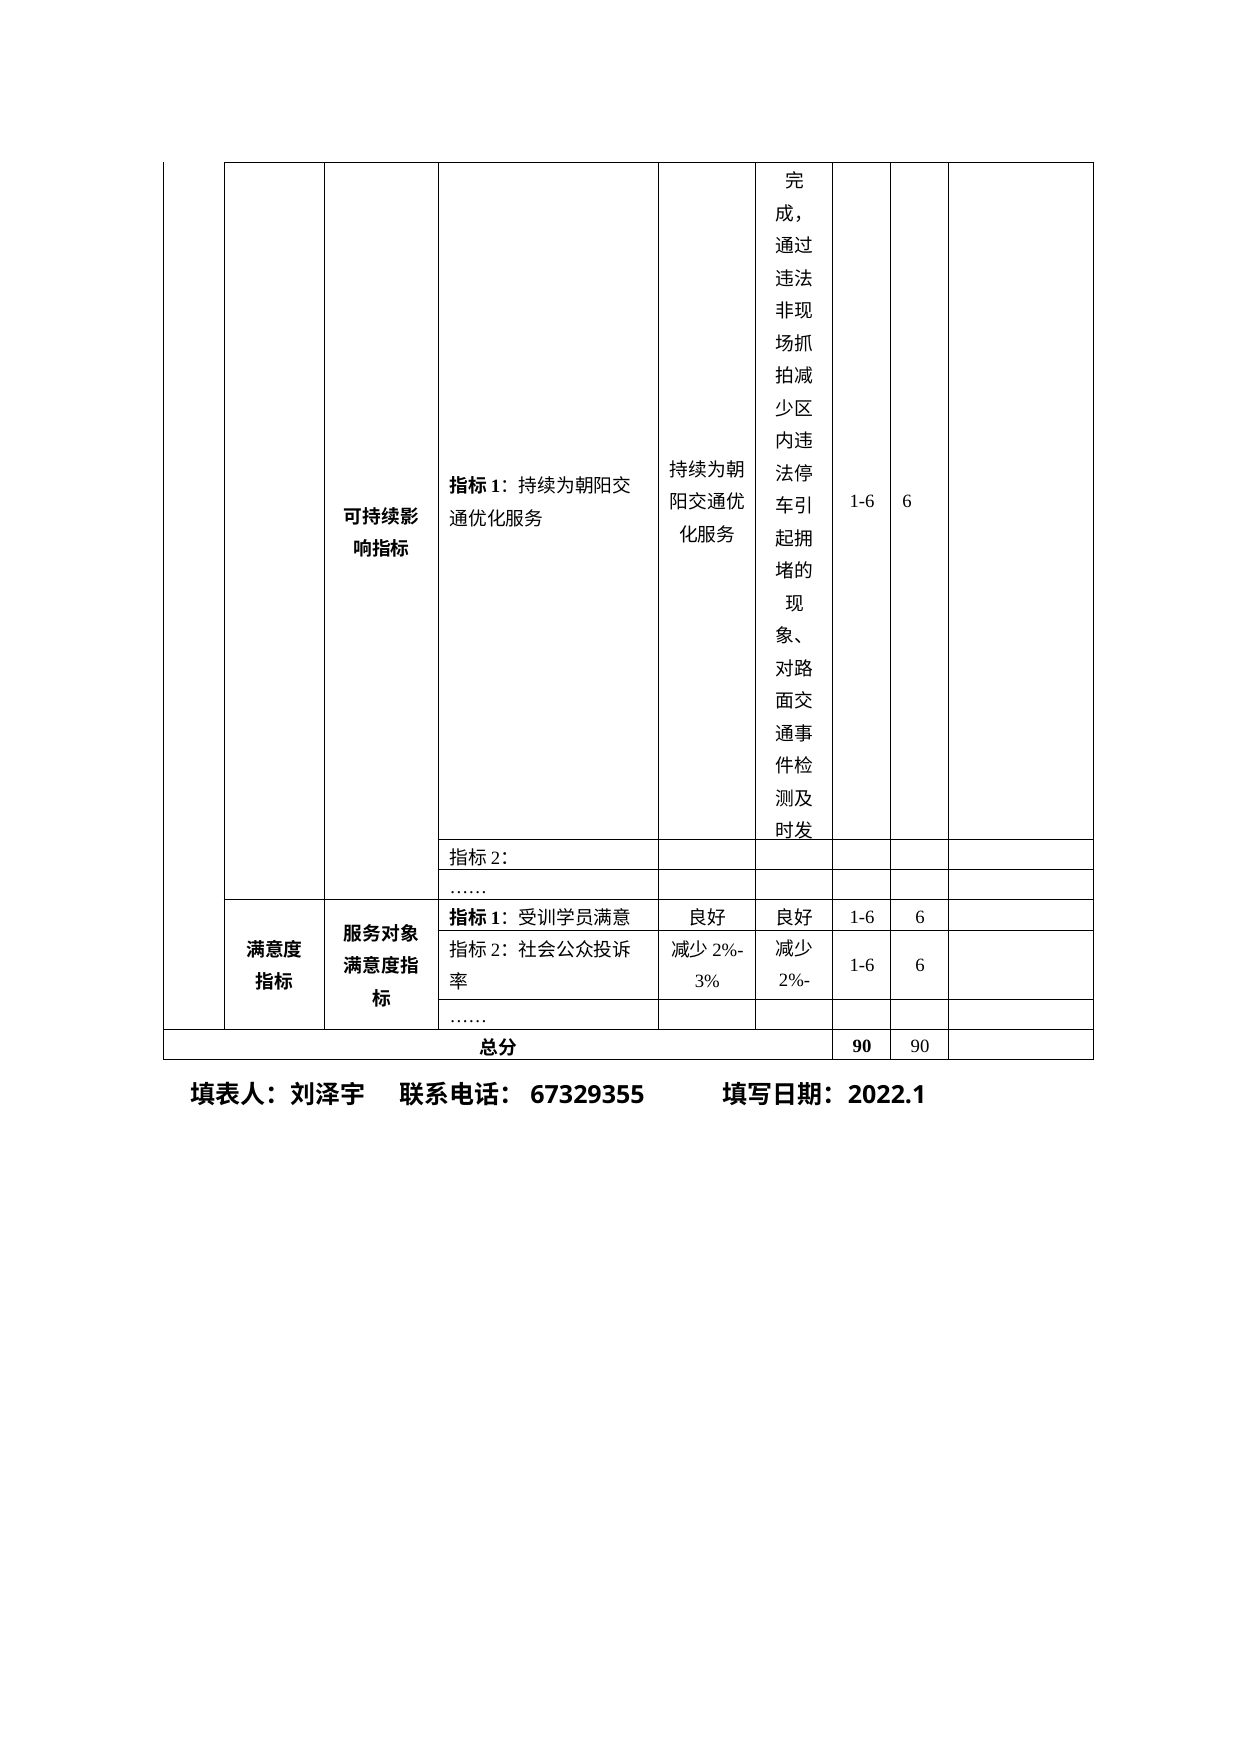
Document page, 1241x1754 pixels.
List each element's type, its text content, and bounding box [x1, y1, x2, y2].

table_cell [756, 1000, 832, 1029]
table_cell 90 [833, 1030, 890, 1059]
table_cell 减少2%-3% [756, 931, 832, 998]
table_cell [949, 931, 1093, 998]
table_cell [833, 870, 890, 899]
table_cell 指标1：受训学员满意度 [439, 900, 658, 930]
table_cell [891, 870, 948, 899]
table_cell 完成，通过违法非现场抓拍减少区内违法停车引起拥堵的现象、对路面交通事件检测及时发现并定位，快速处置解决 [756, 163, 832, 839]
table_cell …… [439, 1000, 658, 1029]
table_cell 减少2%-3% [659, 931, 755, 998]
table_cell 可持续影响指标 [325, 163, 438, 899]
table_cell 良好 [659, 900, 755, 930]
table_cell 指标2： [439, 840, 658, 869]
table_cell …… [439, 870, 658, 899]
table_cell 指标2：社会公众投诉率 [439, 931, 658, 998]
table_cell [833, 840, 890, 869]
table_cell 6 [891, 163, 948, 839]
table_cell [949, 1030, 1093, 1059]
table_cell [949, 840, 1093, 869]
table_cell 6 [891, 931, 948, 998]
table_cell 指标1：持续为朝阳交通优化服务 [439, 163, 658, 839]
table_cell 满意度 指标 [225, 900, 324, 1029]
table_cell [756, 840, 832, 869]
table_cell 90 [891, 1030, 948, 1059]
table_cell [891, 840, 948, 869]
table_cell [949, 870, 1093, 899]
table_cell [659, 840, 755, 869]
table_cell [949, 1000, 1093, 1029]
table_cell [659, 1000, 755, 1029]
table_cell [949, 900, 1093, 930]
table_cell 服务对象满意度指标 [325, 900, 438, 1029]
table_cell 1-6 [833, 163, 890, 839]
table_cell [659, 870, 755, 899]
table_cell 良好 [756, 900, 832, 930]
table_cell [891, 1000, 948, 1029]
text 填表人：刘泽宇 联系电话： 67329355 填写日期：2022.1 [165, 1060, 1093, 1125]
table_cell [756, 870, 832, 899]
table_cell 1-6 [833, 931, 890, 998]
table_cell 1-6 [833, 900, 890, 930]
table_cell [949, 163, 1093, 839]
table_cell 总分 [164, 1030, 832, 1059]
table_cell 持续为朝阳交通优化服务 [659, 163, 755, 839]
table_cell 6 [891, 900, 948, 930]
table_cell [833, 1000, 890, 1029]
